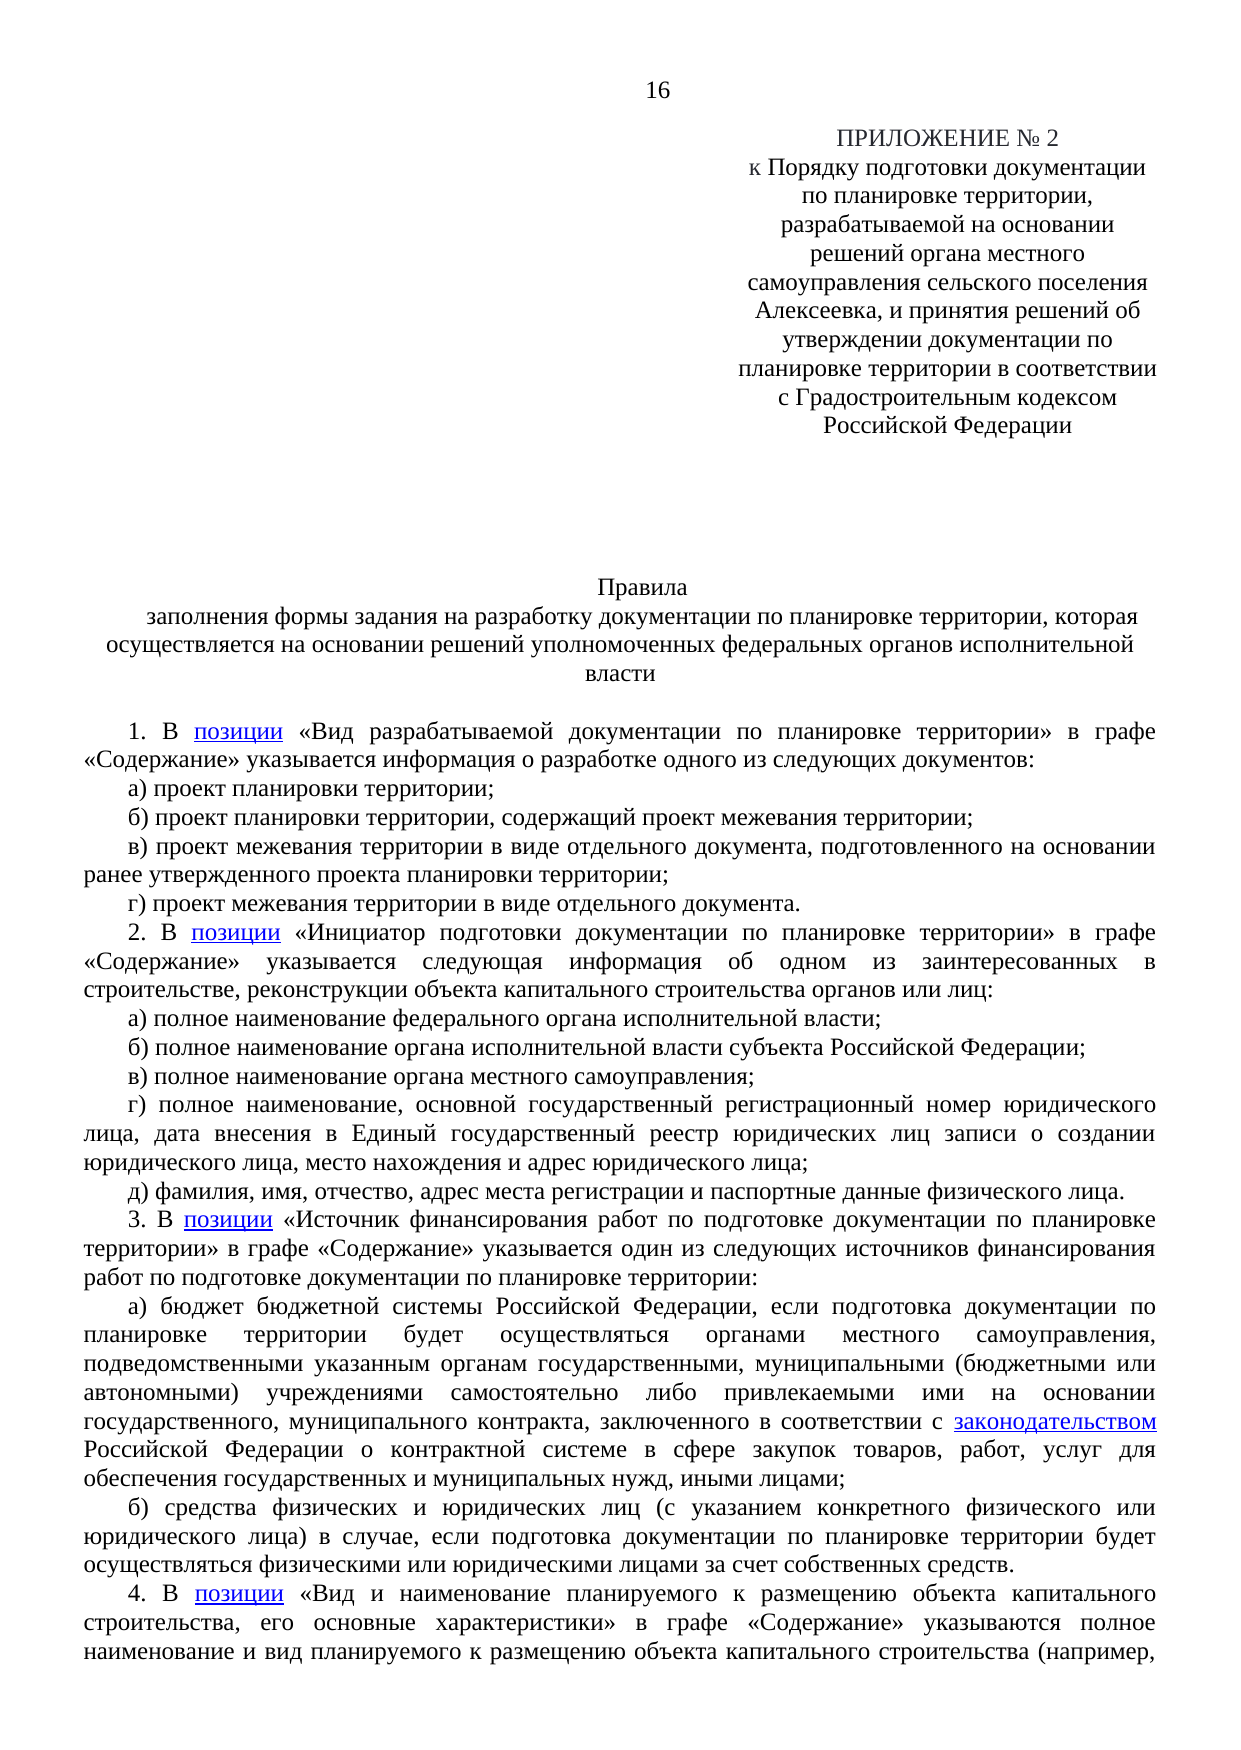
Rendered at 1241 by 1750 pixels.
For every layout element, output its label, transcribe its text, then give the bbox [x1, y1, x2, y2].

text б) средства физических и юридических лиц (с указанием конкретного физического или юридического лица) в случае, если подготовка документации по планировке территории будет осуществляться физическими или юридическими лицами за счет собственных средств. [83, 1492, 1157, 1578]
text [83, 1578, 1157, 1664]
text 2. В позиции «Инициатор подготовки документации по планировке территории» в графе «Содержание» указывается следующая информация об одном из заинтересованных в строительстве, реконструкции объекта капитального строительства органов или лиц: [83, 917, 1157, 1003]
text а) проект планировки территории; [83, 773, 1157, 802]
text б) полное наименование органа исполнительной власти субъекта Российской Федерации; [83, 1032, 1157, 1061]
text заполнения формы задания на разработку документации по планировке территории, которая осуществляется на основании решений уполномоченных федеральных органов исполнительной власти [83, 601, 1157, 687]
text в) проект межевания территории в виде отдельного документа, подготовленного на основании ранее утвержденного проекта планировки территории; [83, 831, 1157, 888]
text б) проект планировки территории, содержащий проект межевания территории; [83, 802, 1157, 831]
text 3. В позиции «Источник финансирования работ по подготовке документации по планировке территории» в графе «Содержание» указывается один из следующих источников финансирования работ по подготовке документации по планировке территории: [83, 1204, 1157, 1291]
text д) фамилия, имя, отчество, адрес места регистрации и паспортные данные физического лица. [83, 1176, 1157, 1204]
text а) бюджет бюджетной системы Российской Федерации, если подготовка документации по планировке территории будет осуществляться органами местного самоуправления, подведомственными указанным органам государственными, муниципальными (бюджетными или автономными) учреждениями самостоятельно либо привлекаемыми ими на основании государственного, муниципального контракта, заключенного в соответствии с законодательством Российской Федерации о контрактной системе в сфере закупок товаров, работ, услуг для обеспечения государственных и муниципальных нужд, иными лицами; [83, 1291, 1157, 1492]
text в) полное наименование органа местного самоуправления; [83, 1061, 1157, 1089]
text г) полное наименование, основной государственный регистрационный номер юридического лица, дата внесения в Единый государственный реестр юридических лиц записи о создании юридического лица, место нахождения и адрес юридического лица; [83, 1089, 1157, 1176]
text а) полное наименование федерального органа исполнительной власти; [83, 1003, 1157, 1032]
text ПРИЛОЖЕНИЕ № 2 к Порядку подготовки документации по планировке территории, разрабатываемой на основании решений органа местного самоуправления сельского поселения Алексеевка, и принятия решений об утверждении документации по планировке территории в соответствии с Градостроительным кодексом Российской Федерации [733, 123, 1162, 439]
text г) проект межевания территории в виде отдельного документа. [83, 888, 1157, 917]
text Правила [83, 572, 1157, 601]
text 1. В позиции «Вид разрабатываемой документации по планировке территории» в графе «Содержание» указывается информация о разработке одного из следующих документов: [83, 716, 1157, 773]
